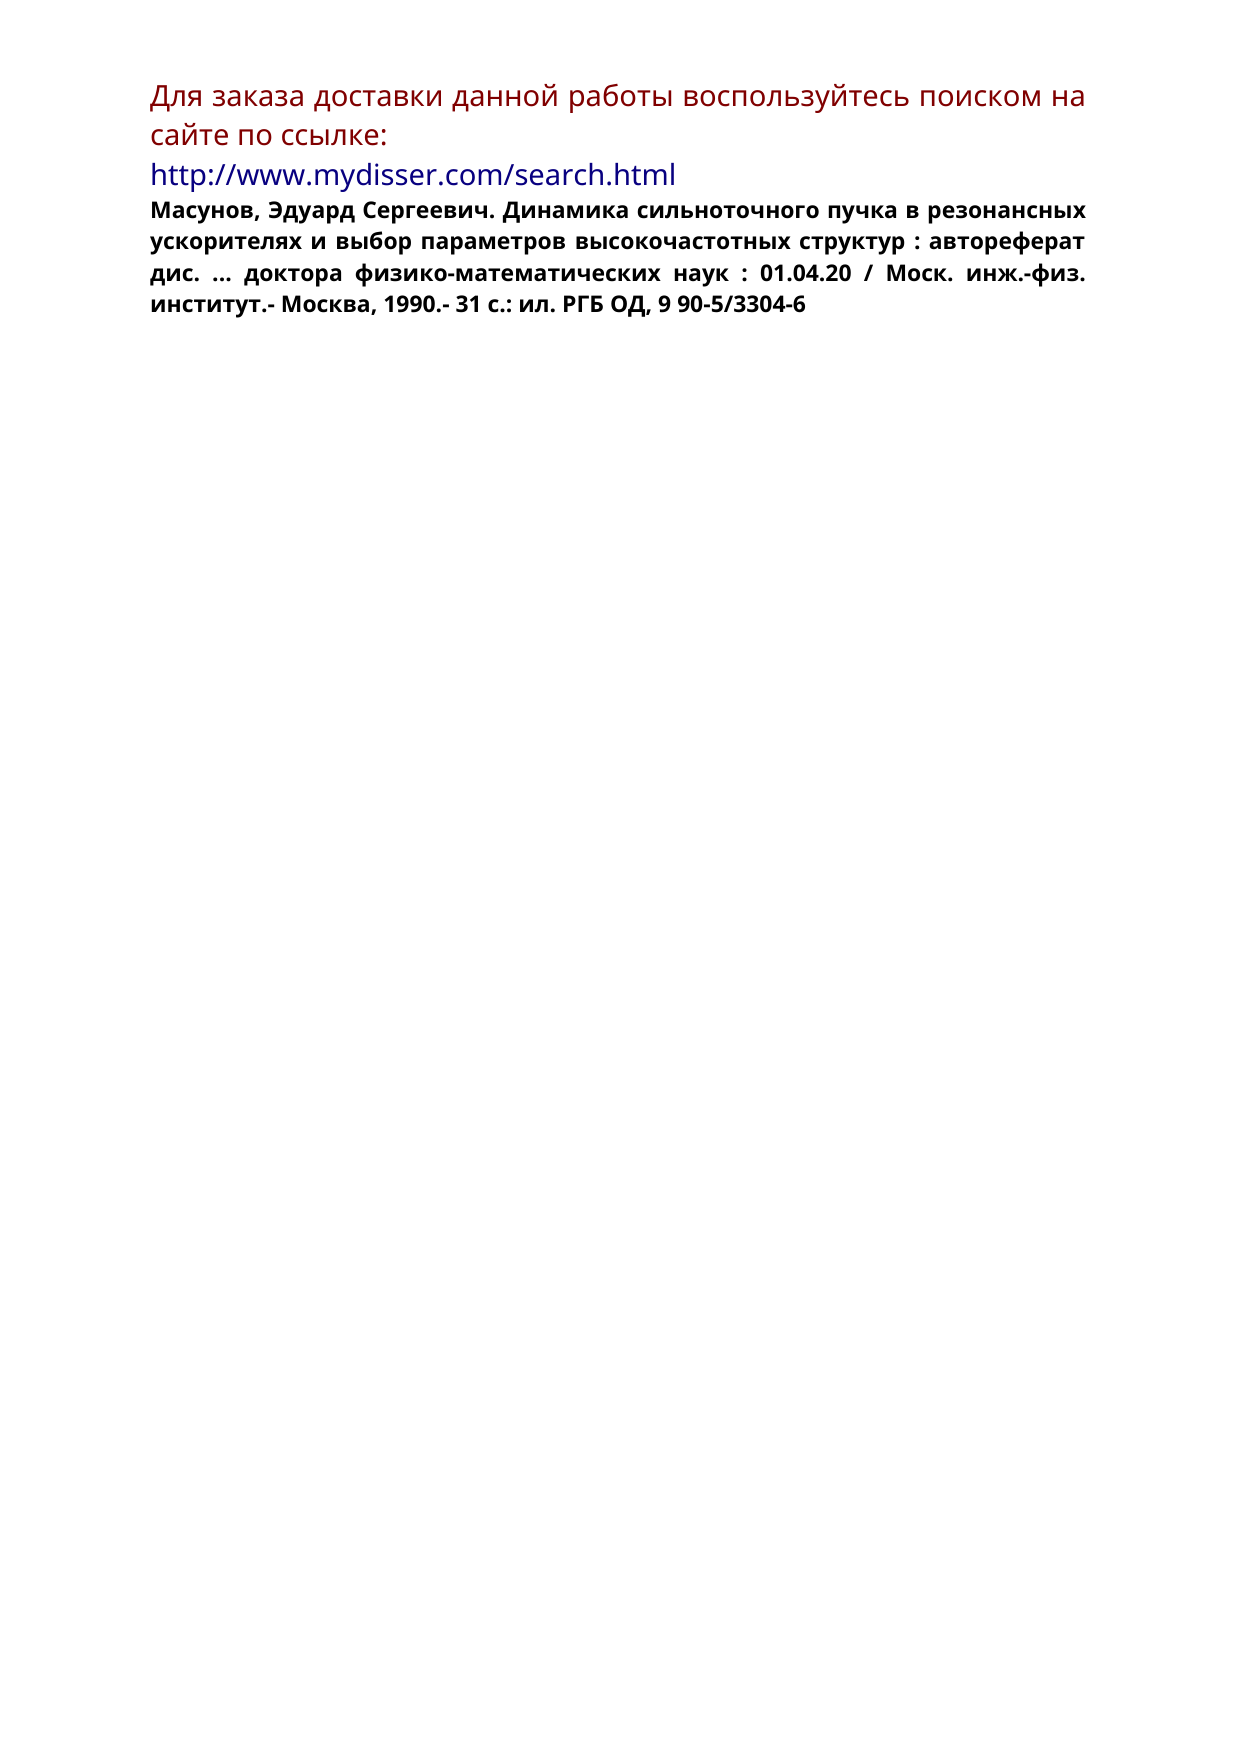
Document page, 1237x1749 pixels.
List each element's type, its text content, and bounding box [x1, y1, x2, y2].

text Масунов, Эдуард Сергеевич. Динамика сильноточного пучка в резонансных ускорителях и выбор параметров высокочастотных структур : автореферат дис. ... доктора физико-математических наук : 01.04.20 / Моск. инж.-физ. институт.- Москва, 1990.- 31 с.: ил. РГБ ОД, 9 90-5/3304-6 [150, 194, 1086, 319]
